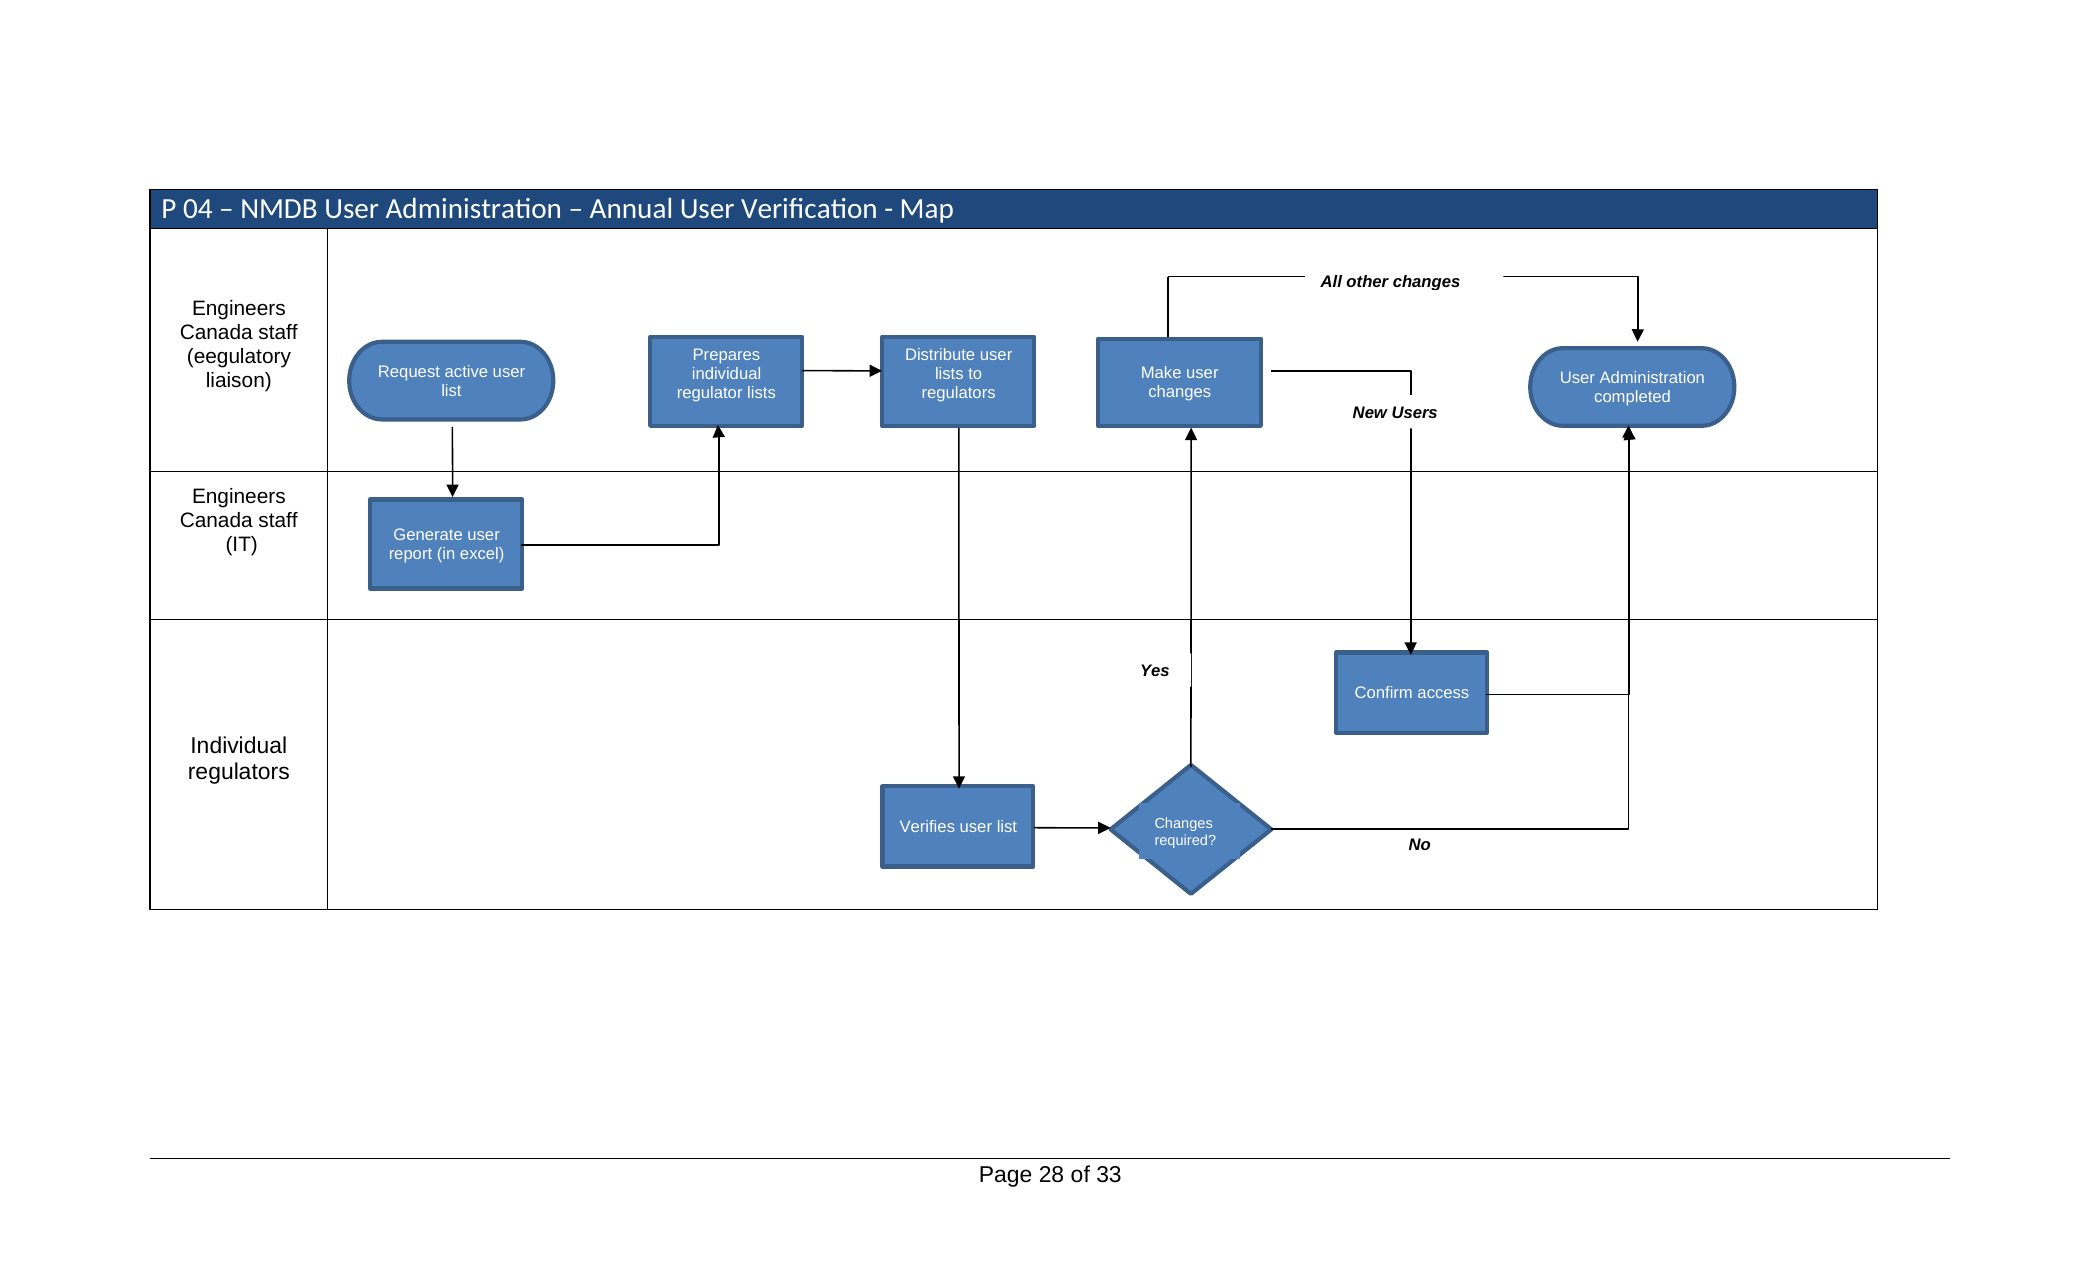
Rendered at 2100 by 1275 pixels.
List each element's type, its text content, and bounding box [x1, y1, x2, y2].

table_cell [1192, 472, 1410, 619]
table_cell [1630, 472, 1877, 619]
table_cell [328, 472, 958, 619]
table_cell Engineers Canada staff (eegulatory liaison) [151, 229, 327, 471]
table_cell [1412, 472, 1628, 619]
table_cell [328, 229, 1877, 471]
table_cell Individual regulators [151, 620, 327, 909]
table_cell Engineers Canada staff (IT) [151, 472, 327, 619]
table_header P 04 – NMDB User Administration – Annual User Verification - Map [151, 190, 1877, 228]
table_cell [328, 620, 1877, 909]
table_cell [960, 472, 1190, 619]
